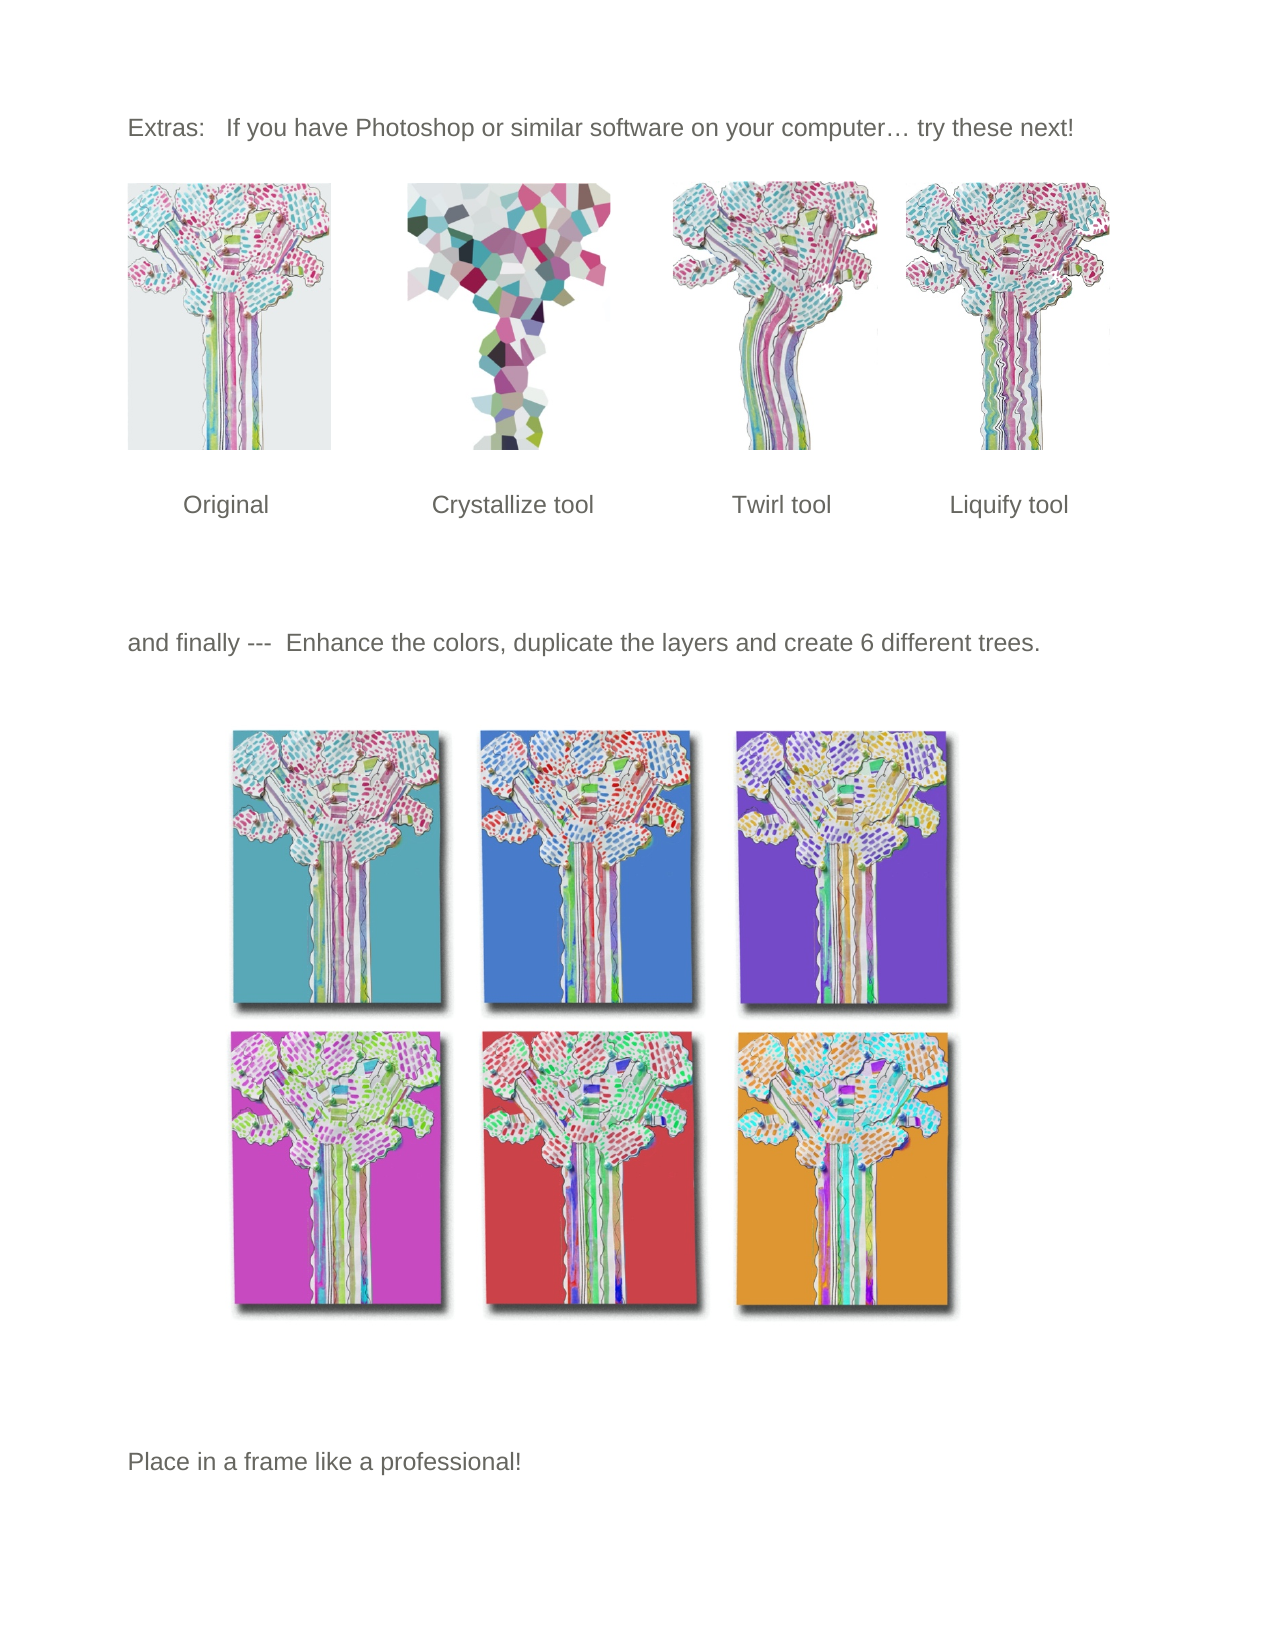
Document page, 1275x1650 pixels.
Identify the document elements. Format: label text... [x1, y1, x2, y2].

text and finally --- Enhance the colors, duplicate the layers and create 6 different trees. [127, 628, 1185, 657]
picture [203, 697, 984, 1338]
text Extras: If you have Photoshop or similar software on your computer… try these next! [127, 112, 1185, 141]
text Original Crystallize tool Twirl tool Liquify tool [127, 490, 1185, 519]
picture [127, 183, 331, 450]
picture [407, 183, 611, 450]
text Place in a frame like a professional! [127, 1447, 1185, 1475]
picture [672, 181, 878, 450]
picture [905, 182, 1110, 450]
